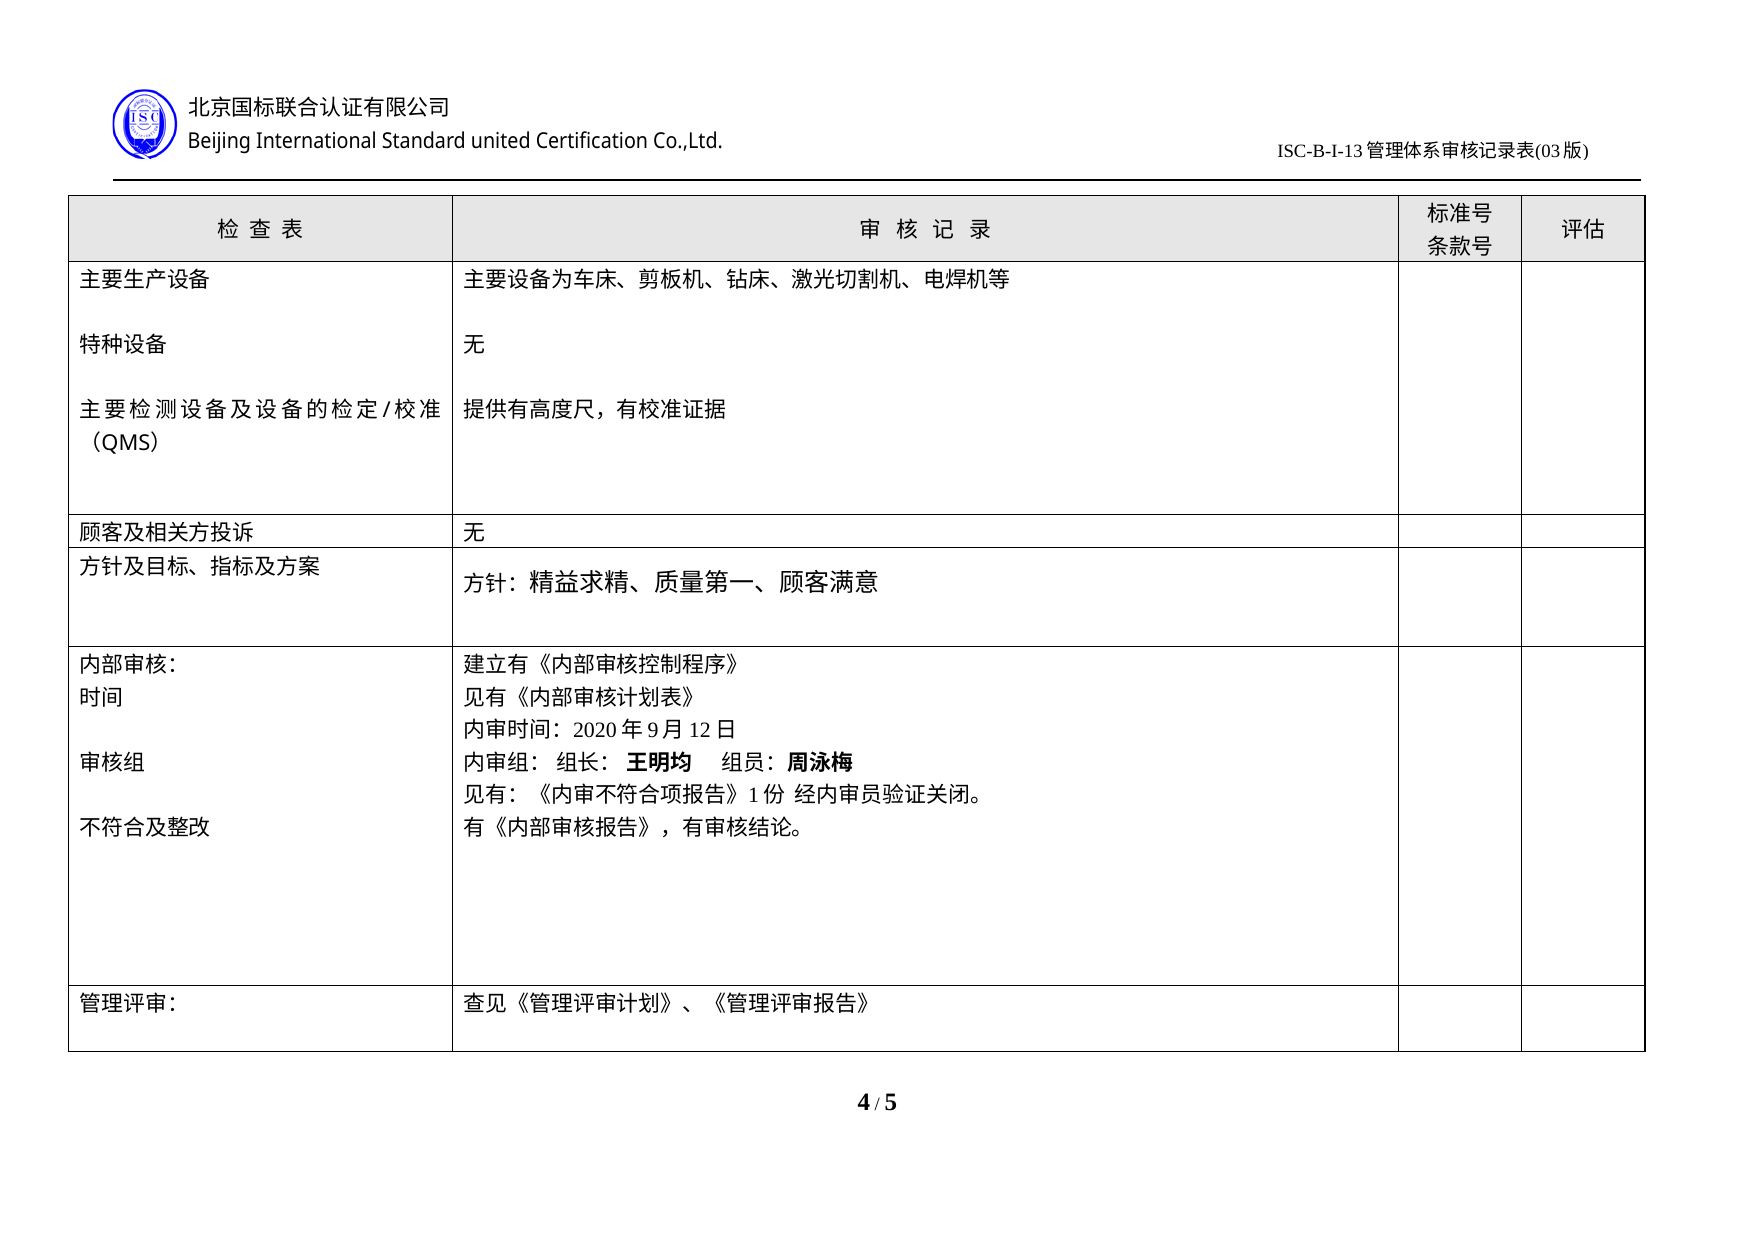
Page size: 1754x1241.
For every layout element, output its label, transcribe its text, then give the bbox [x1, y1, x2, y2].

table_cell [1399, 515, 1521, 547]
table_cell [1399, 647, 1521, 985]
table_cell 建立有《内部审核控制程序》 见有《内部审核计划表》 内审时间：2020年9月12日 内审组： 组长： 王明均 组员：周泳梅 见有：《内审不符合项报告》1份 经内审员验证关闭。 有《内部审核报告》，有审核结论。 [453, 647, 1398, 985]
table_cell 顾客及相关方投诉 [69, 515, 452, 547]
table_cell [1399, 262, 1521, 514]
table_cell [1522, 262, 1644, 514]
table_cell 主要设备为车床、剪板机、钻床、激光切割机、电焊机等 无 提供有高度尺，有校准证据 [453, 262, 1398, 514]
table_header 标准号 条款号 [1399, 196, 1521, 261]
picture [112, 89, 180, 158]
table_cell [1399, 986, 1521, 1051]
table_cell [1522, 647, 1644, 985]
table_cell 方针及目标、指标及方案 [69, 548, 452, 646]
table_cell [1399, 548, 1521, 646]
table_header 检 查 表 [69, 196, 452, 261]
table_header 审 核 记 录 [453, 196, 1398, 261]
table_cell 主要生产设备 特种设备 主要检测设备及设备的检定/校准（QMS） [69, 262, 452, 514]
table_cell 方针：精益求精、质量第一、顾客满意 [453, 548, 1398, 646]
table_header 评估 [1522, 196, 1644, 261]
table_cell [1522, 515, 1644, 547]
table_cell 管理评审： 时间 输入是否完整 提出的改进内容 [69, 986, 452, 1051]
table_cell 内部审核： 时间 审核组 不符合及整改 [69, 647, 452, 985]
table_cell 无 [453, 515, 1398, 547]
table_cell [1522, 986, 1644, 1051]
table_cell [1522, 548, 1644, 646]
